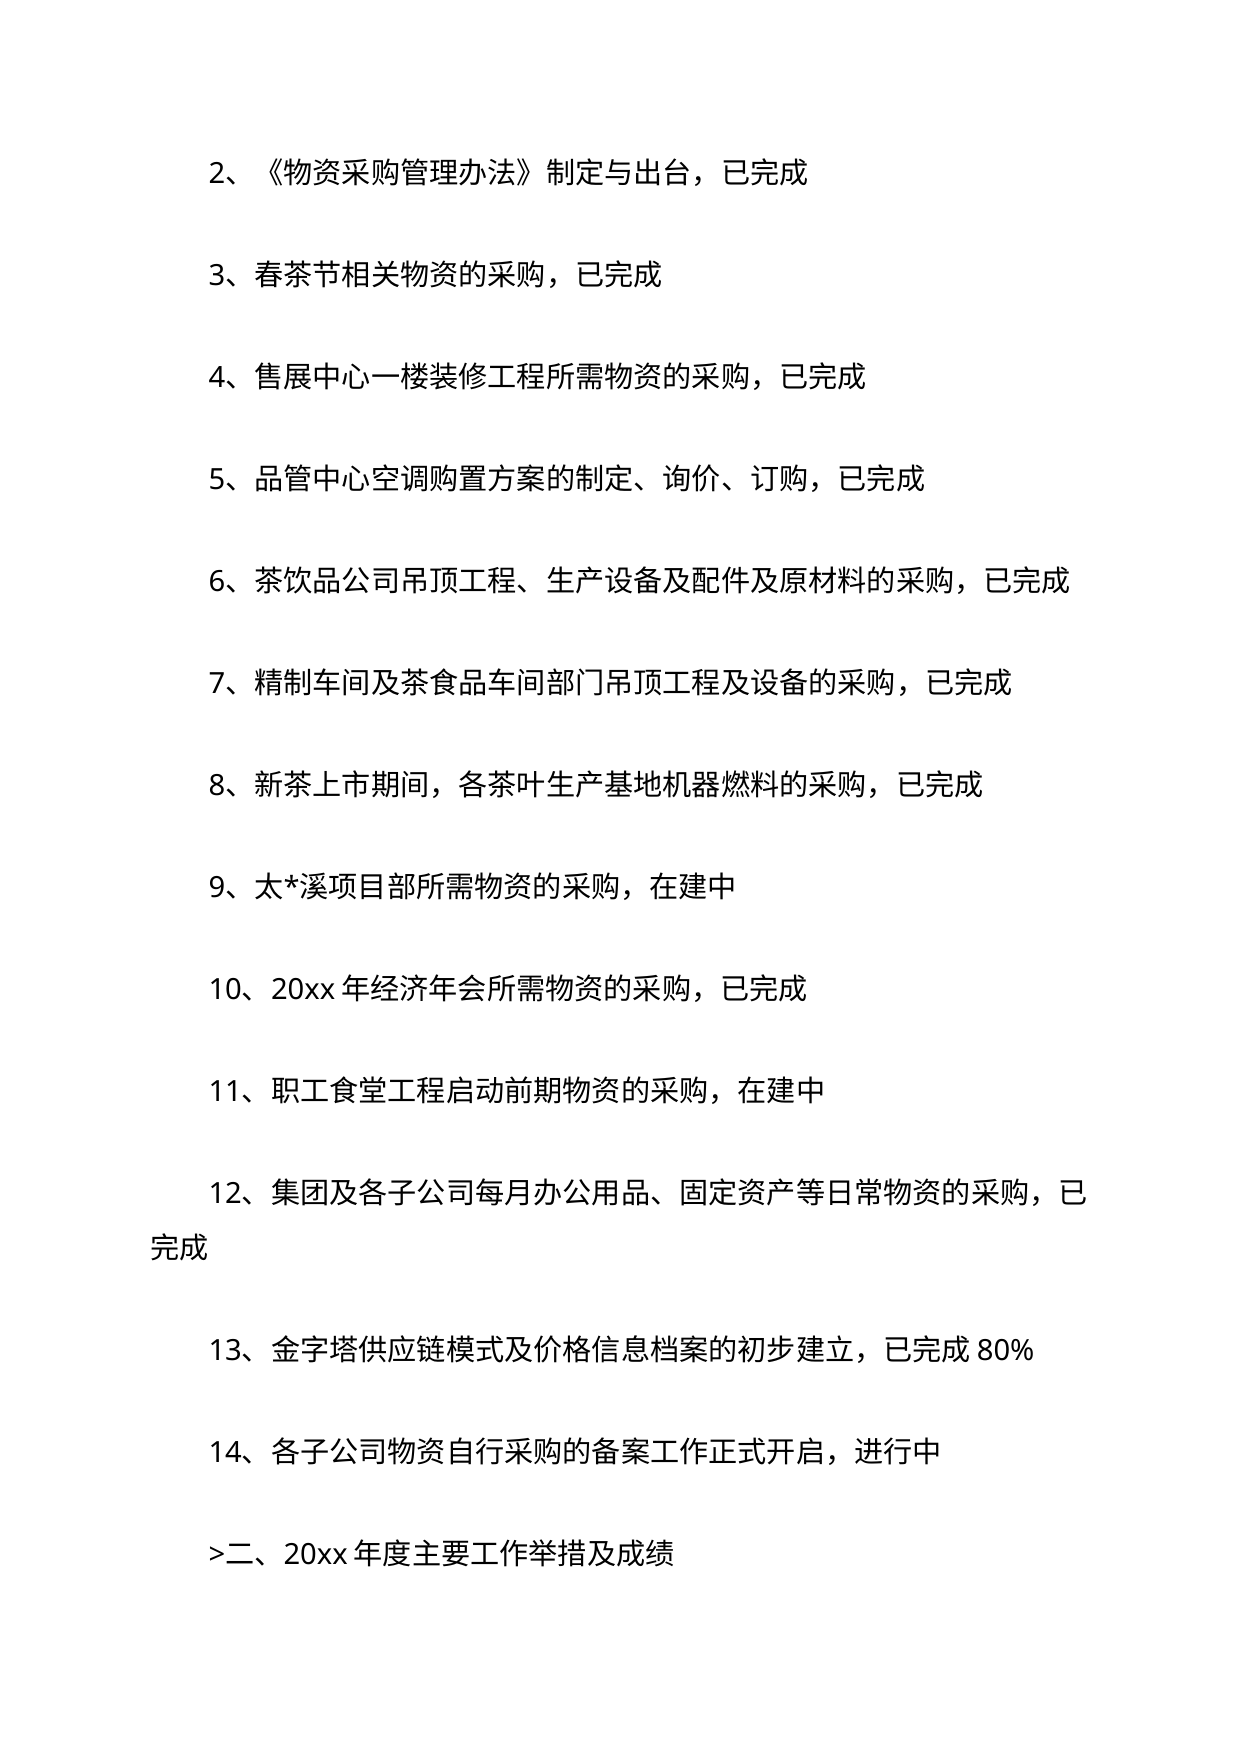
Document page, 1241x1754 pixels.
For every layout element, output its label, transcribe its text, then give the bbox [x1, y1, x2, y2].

text 4、售展中心一楼装修工程所需物资的采购，已完成 [150, 354, 1090, 396]
text 5、品管中心空调购置方案的制定、询价、订购，已完成 [150, 456, 1090, 498]
text 6、茶饮品公司吊顶工程、生产设备及配件及原材料的采购，已完成 [150, 558, 1090, 600]
text 11、职工食堂工程启动前期物资的采购，在建中 [150, 1068, 1090, 1110]
text 2、《物资采购管理办法》制定与出台，已完成 [150, 150, 1090, 192]
text 7、精制车间及茶食品车间部门吊顶工程及设备的采购，已完成 [150, 660, 1090, 702]
text 8、新茶上市期间，各茶叶生产基地机器燃料的采购，已完成 [150, 762, 1090, 804]
text 14、各子公司物资自行采购的备案工作正式开启，进行中 [150, 1428, 1090, 1471]
text 12、集团及各子公司每月办公用品、固定资产等日常物资的采购，已完成 [150, 1170, 1090, 1267]
text 9、太*溪项目部所需物资的采购，在建中 [150, 864, 1090, 906]
text 13、金字塔供应链模式及价格信息档案的初步建立，已完成80% [150, 1327, 1090, 1369]
text 10、20xx年经济年会所需物资的采购，已完成 [150, 966, 1090, 1008]
text 3、春茶节相关物资的采购，已完成 [150, 252, 1090, 294]
text >二、20xx年度主要工作举措及成绩 [150, 1531, 1090, 1573]
